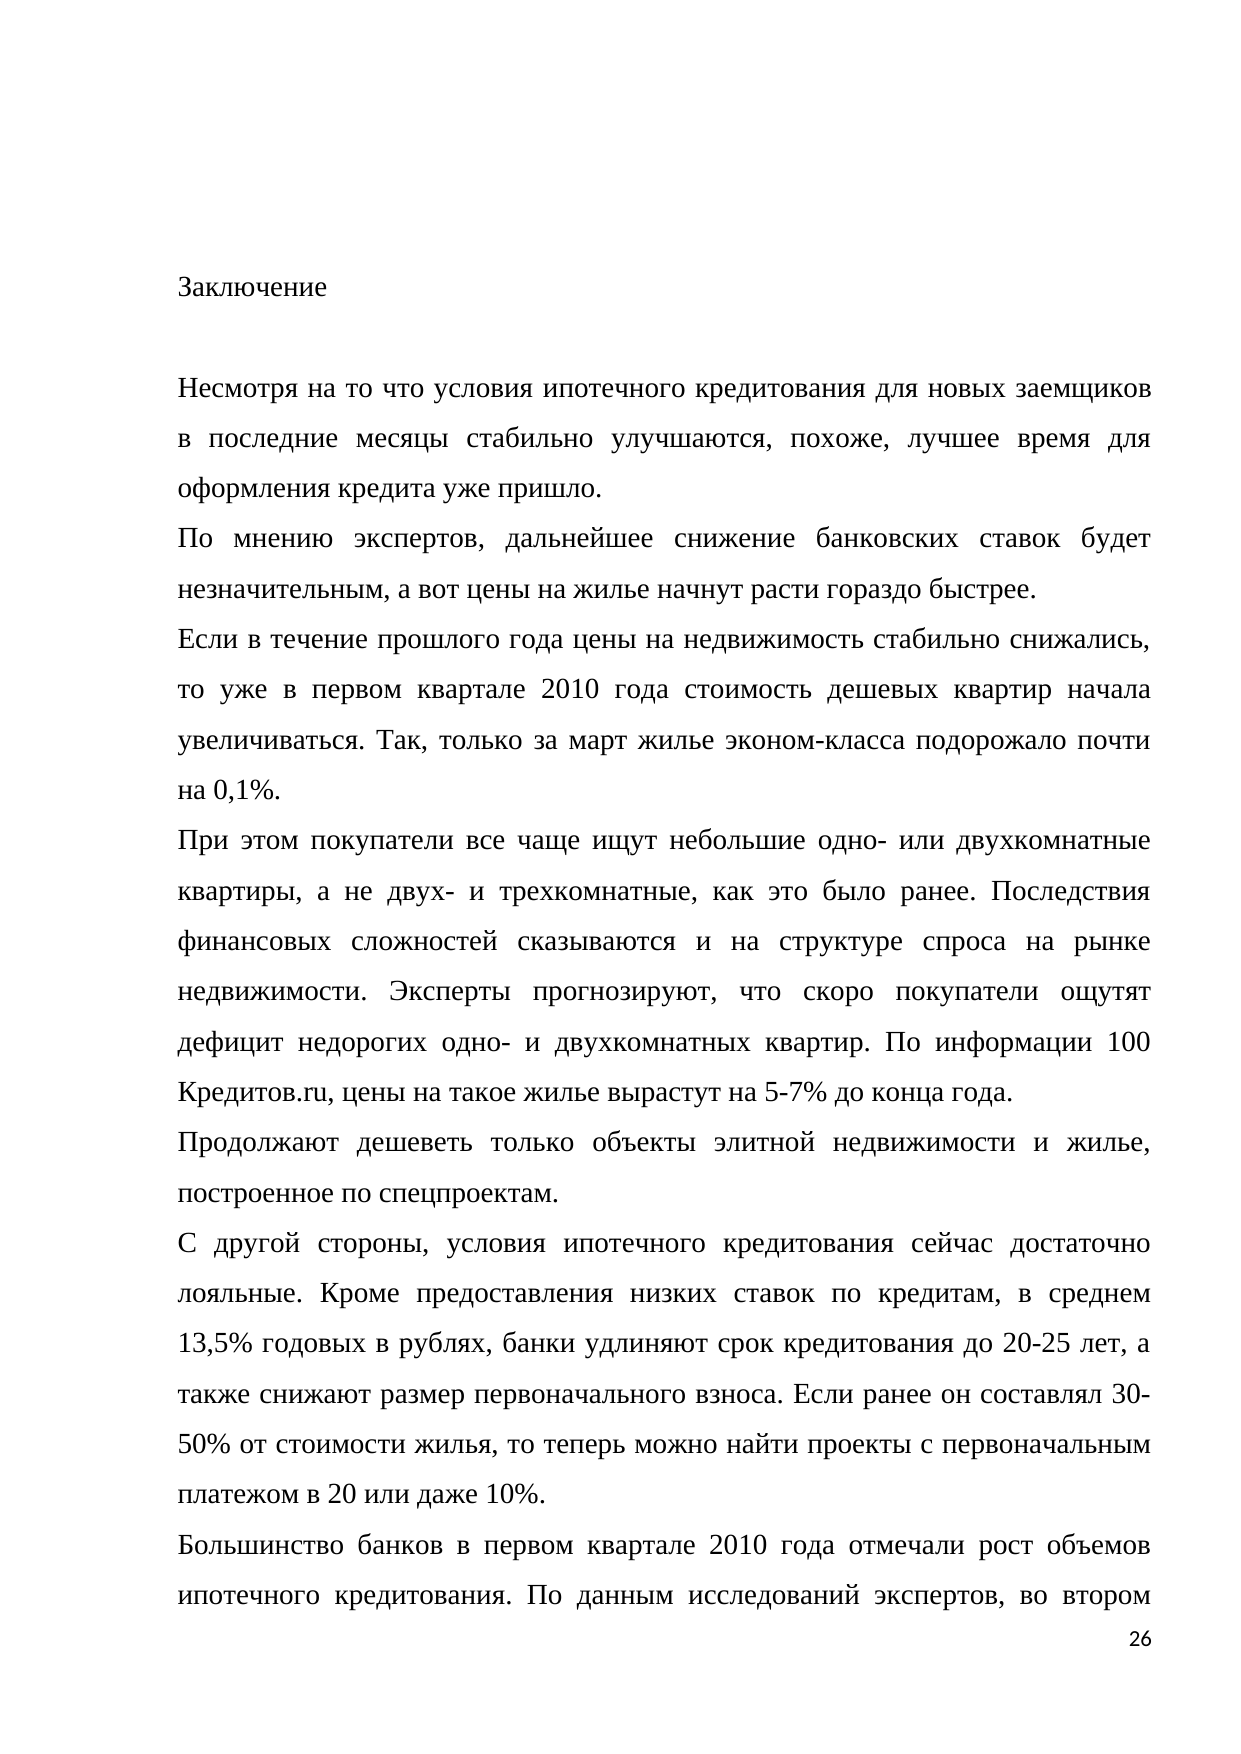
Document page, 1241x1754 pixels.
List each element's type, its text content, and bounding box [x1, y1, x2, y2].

text Заключение [177, 269, 1152, 303]
text По мнению экспертов, дальнейшее снижение банковских ставок будет незначительным, а вот цены на жилье начнут расти гораздо быстрее. [177, 521, 1152, 604]
text Несмотря на то что условия ипотечного кредитования для новых заемщиков в последние месяцы стабильно улучшаются, похоже, лучшее время для оформления кредита уже пришло. [177, 370, 1152, 504]
text Продолжают дешеветь только объекты элитной недвижимости и жилье, построенное по спецпроектам. [177, 1124, 1152, 1208]
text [177, 1527, 1152, 1611]
text При этом покупатели все чаще ищут небольшие одно- или двухкомнатные квартиры, а не двух- и трехкомнатные, как это было ранее. Последствия финансовых сложностей сказываются и на структуре спроса на рынке недвижимости. Эксперты прогнозируют, что скоро покупатели ощутят дефицит недорогих одно- и двухкомнатных квартир. По информации 100 Кредитов.ru, цены на такое жилье вырастут на 5-7% до конца года. [177, 822, 1152, 1108]
text С другой стороны, условия ипотечного кредитования сейчас достаточно лояльные. Кроме предоставления низких ставок по кредитам, в среднем 13,5% годовых в рублях, банки удлиняют срок кредитования до 20-25 лет, а также снижают размер первоначального взноса. Если ранее он составлял 30-50% от стоимости жилья, то теперь можно найти проекты с первоначальным платежом в 20 или даже 10%. [177, 1225, 1152, 1510]
text Если в течение прошлого года цены на недвижимость стабильно снижались, то уже в первом квартале 2010 года стоимость дешевых квартир начала увеличиваться. Так, только за март жилье эконом-класса подорожало почти на 0,1%. [177, 621, 1152, 806]
